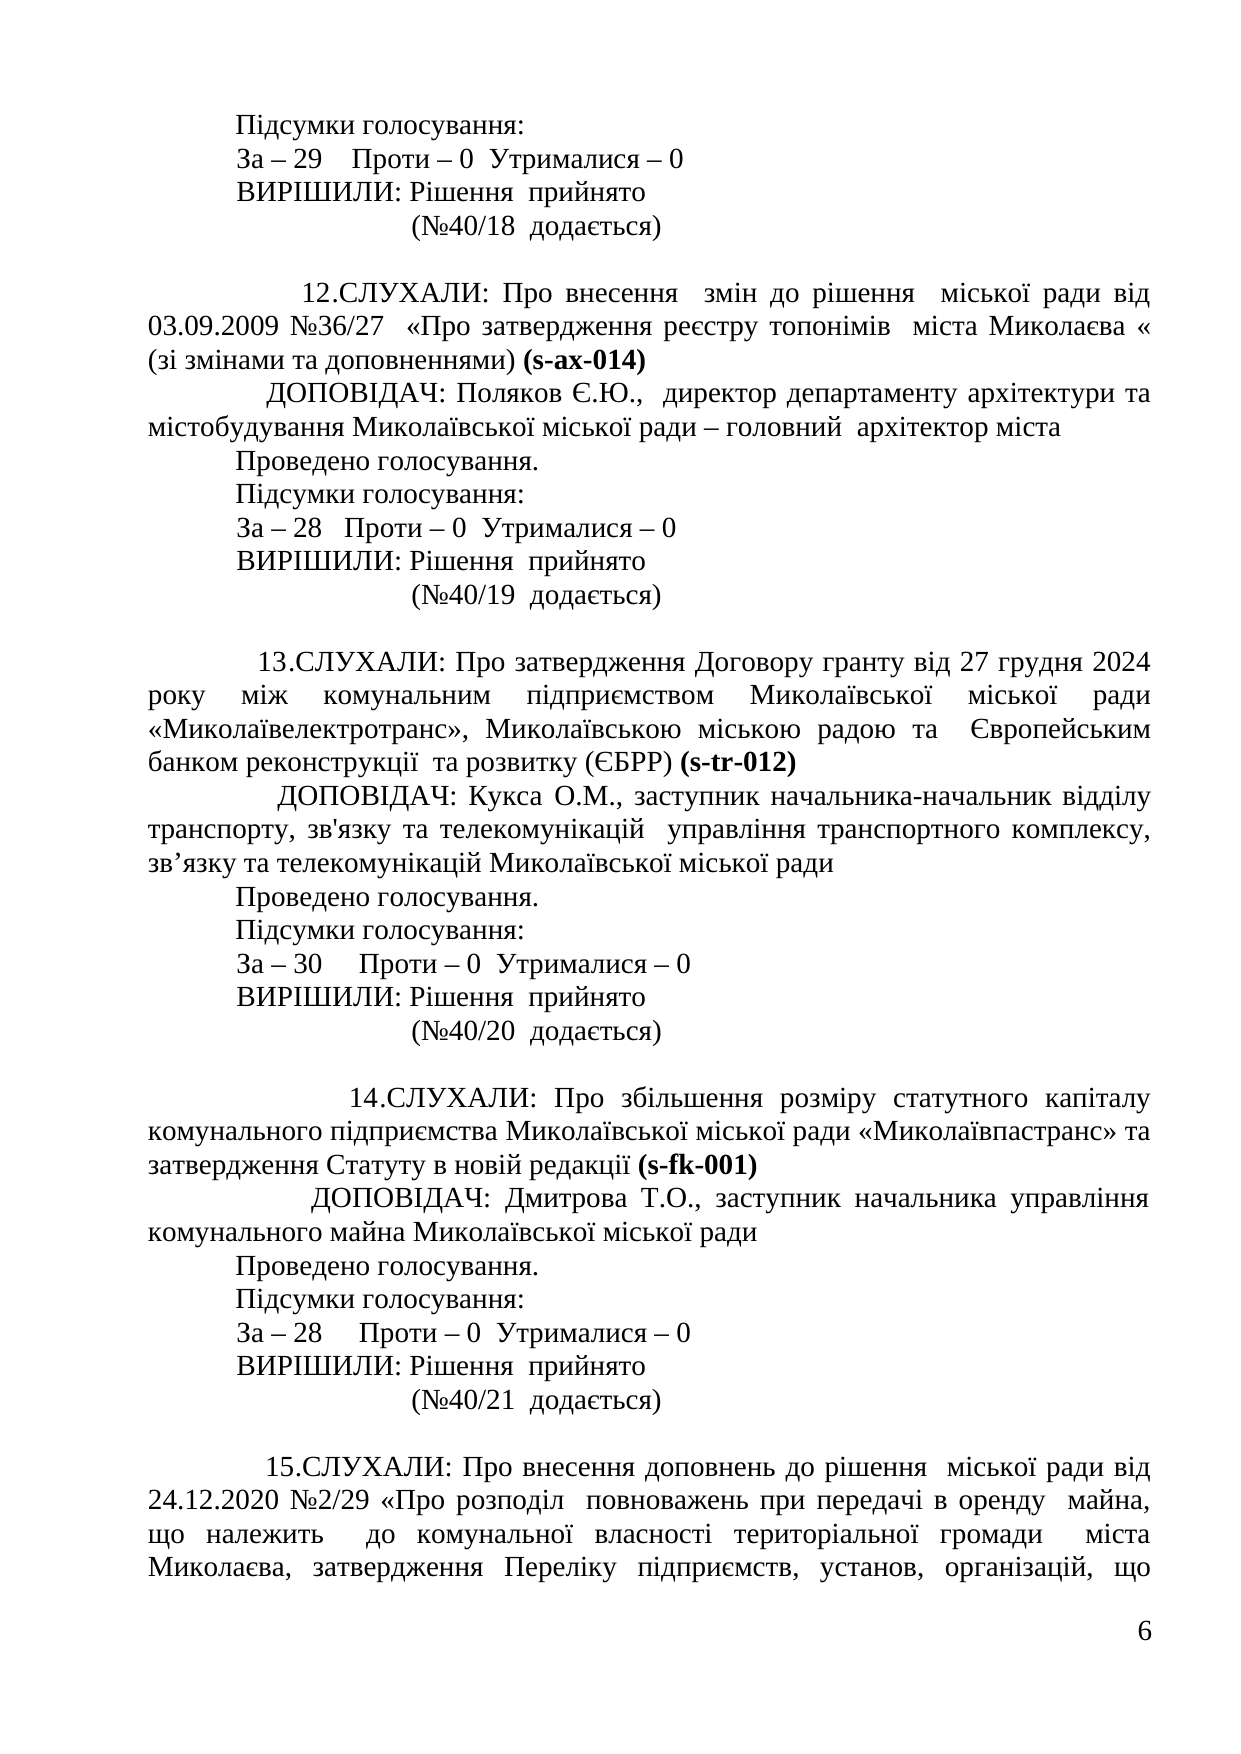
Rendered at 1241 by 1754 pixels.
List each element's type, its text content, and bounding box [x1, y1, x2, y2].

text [148, 1449, 1152, 1583]
text Підсумки голосування: [148, 107, 1152, 141]
text Проведено голосування. [148, 879, 1152, 912]
text (№40/19 додається) [148, 577, 1152, 610]
text 13.СЛУХАЛИ: Про затвердження Договору гранту від 27 грудня 2024 року між комунальним підприємством Миколаївської міської ради «Миколаївелектротранс», Миколаївською міською радою та Європейським банком реконструкції та розвитку (ЄБРР) (s-tr-012) [148, 644, 1152, 778]
text ВИРІШИЛИ: Рішення прийнято [148, 174, 1152, 208]
text Підсумки голосування: [148, 912, 1152, 946]
text (№40/21 додається) [148, 1382, 1152, 1415]
text Підсумки голосування: [148, 476, 1152, 510]
text За – 29 Проти – 0 Утрималися – 0 [148, 141, 1152, 174]
text (№40/20 додається) [148, 1013, 1152, 1046]
text ДОПОВІДАЧ: Поляков Є.Ю., директор департаменту архітектури та містобудування Миколаївської міської ради – головний архітектор міста [148, 376, 1152, 443]
text ДОПОВІДАЧ: Кукса О.М., заступник начальника-начальник відділу транспорту, зв'язку та телекомунікацій управління транспортного комплексу, зв’язку та телекомунікацій Миколаївської міської ради [148, 778, 1152, 879]
text За – 30 Проти – 0 Утрималися – 0 [148, 946, 1152, 979]
text Проведено голосування. [148, 443, 1152, 476]
text 14.СЛУХАЛИ: Про збільшення розміру статутного капіталу комунального підприємства Миколаївської міської ради «Миколаївпастранс» та затвердження Статуту в новій редакції (s-fk-001) [148, 1080, 1152, 1181]
text ВИРІШИЛИ: Рішення прийнято [148, 543, 1152, 577]
text За – 28 Проти – 0 Утрималися – 0 [148, 510, 1152, 543]
text 12.СЛУХАЛИ: Про внесення змін до рішення міської ради від 03.09.2009 №36/27 «Про затвердження реєстру топонімів міста Миколаєва « (зі змінами та доповненнями) (s-ax-014) [148, 275, 1152, 376]
text ВИРІШИЛИ: Рішення прийнято [148, 1348, 1152, 1382]
text ВИРІШИЛИ: Рішення прийнято [148, 979, 1152, 1013]
text (№40/18 додається) [148, 208, 1152, 241]
text За – 28 Проти – 0 Утрималися – 0 [148, 1315, 1152, 1348]
text Підсумки голосування: [148, 1281, 1152, 1315]
text ДОПОВІДАЧ: Дмитрова Т.О., заступник начальника управління комунального майна Миколаївської міської ради [148, 1181, 1152, 1248]
text Проведено голосування. [148, 1248, 1152, 1281]
